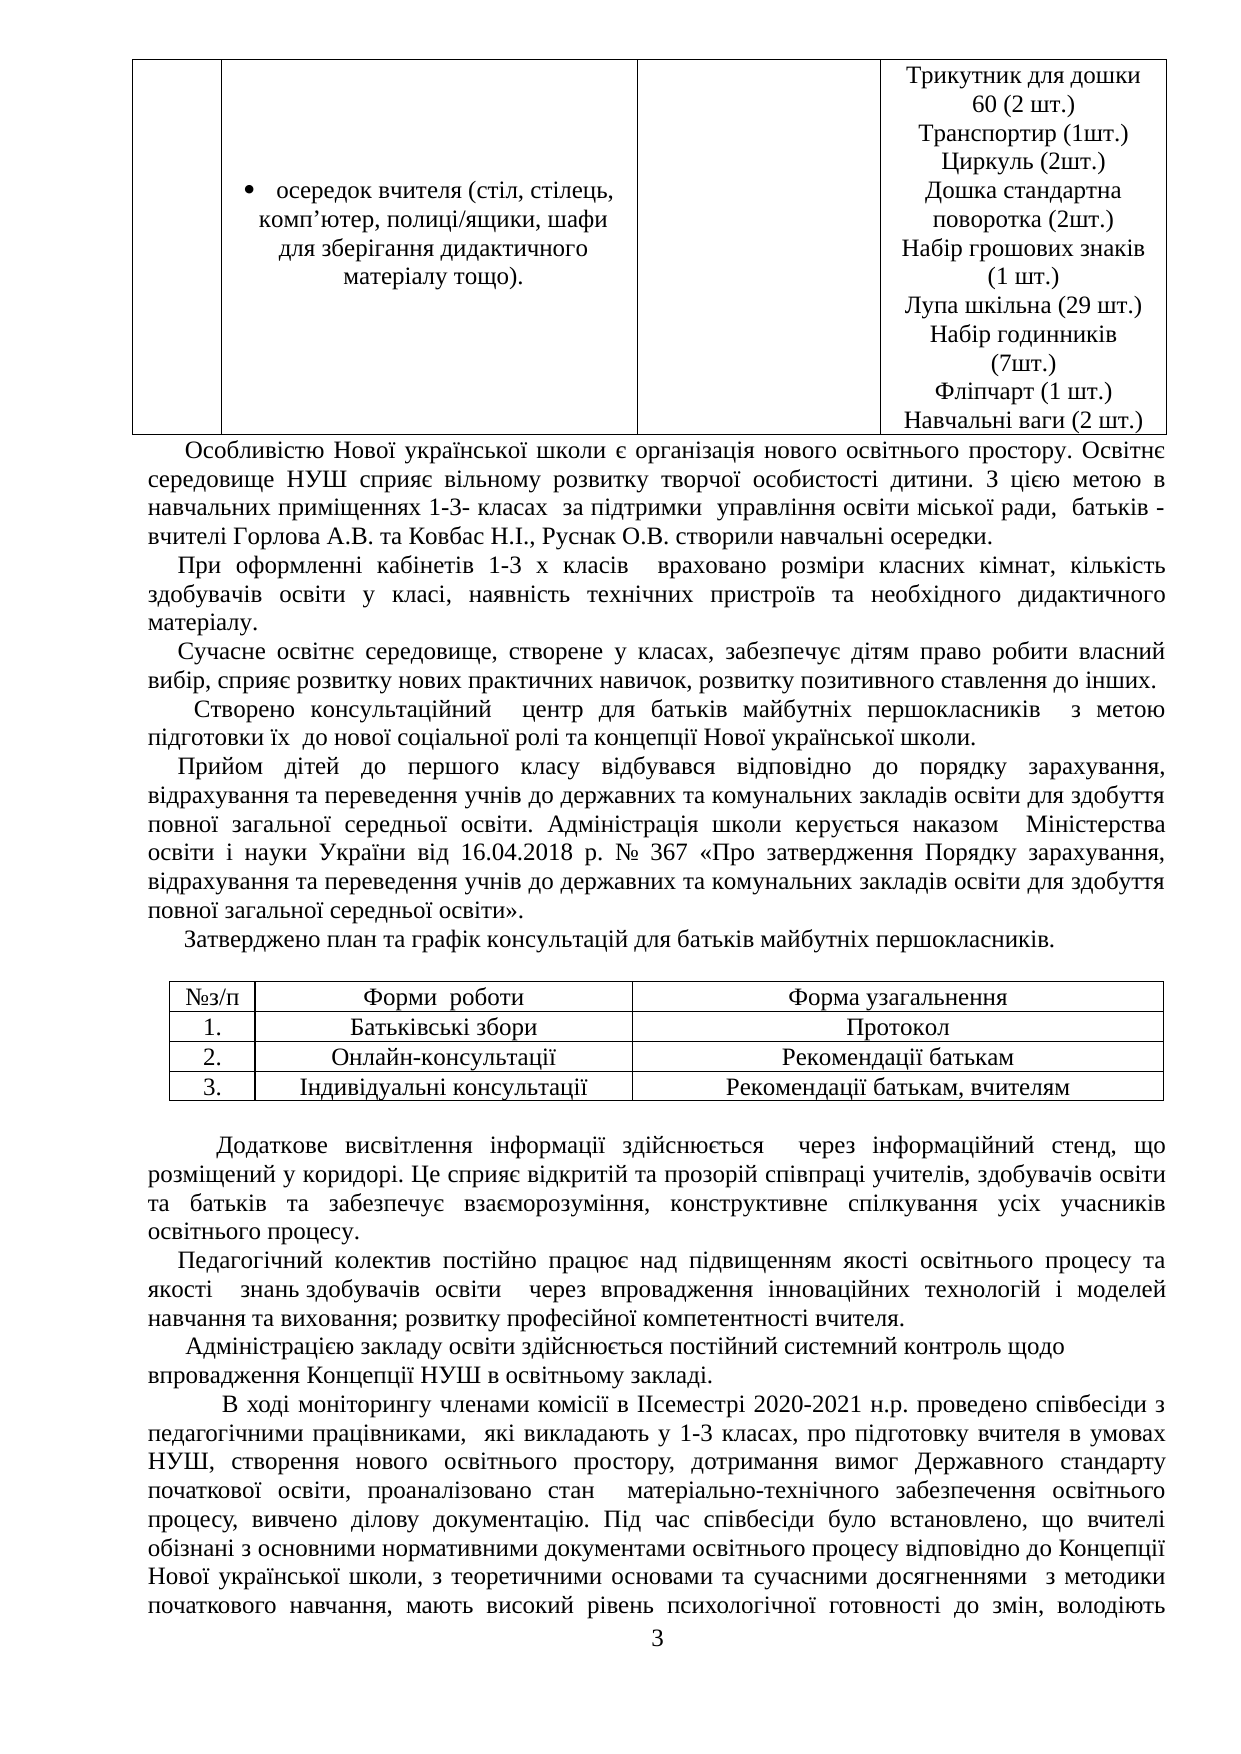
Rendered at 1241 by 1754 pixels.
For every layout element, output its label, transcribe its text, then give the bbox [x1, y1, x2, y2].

table_cell Рекомендації батькам, вчителям [633, 1072, 1163, 1100]
table_cell Батьківські збори [256, 1012, 632, 1041]
table_cell Індивідуальні консультації [256, 1072, 632, 1100]
text Адміністрацією закладу освіти здійснюється постійний системний контроль щодо впровадження Концепції НУШ в освітньому закладі. [148, 1331, 1167, 1389]
text Затверджено план та графік консультацій для батьків майбутніх першокласників. [148, 924, 1167, 952]
table_header Форми роботи [256, 982, 632, 1011]
table_cell 3. [170, 1072, 254, 1100]
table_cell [222, 60, 637, 434]
table_header Форма узагальнення [633, 982, 1163, 1011]
text Особливістю Нової української школи є організація нового освітнього простору. Освітнє середовище НУШ сприяє вільному розвитку творчої особистості дитини. З цією метою в навчальних приміщеннях 1-3- класах за підтримки управління освіти міської ради, батьків - вчителі Горлова А.В. та Ковбас Н.І., Руснак О.В. створили навчальні осередки. [148, 435, 1167, 550]
table_cell Онлайн-консультації [256, 1042, 632, 1071]
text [148, 1389, 1167, 1619]
table_cell 2. [170, 1042, 254, 1071]
table_header №з/п [170, 982, 254, 1011]
text Сучасне освітнє середовище, створене у класах, забезпечує дітям право робити власний вибір, сприяє розвитку нових практичних навичок, розвитку позитивного ставлення до інших. [148, 636, 1167, 694]
text Педагогічний колектив постійно працює над підвищенням якості освітнього процесу та якості знань здобувачів освіти через впровадження інноваційних технологій і моделей навчання та виховання; розвитку професійної компетентності вчителя. [148, 1245, 1167, 1331]
text Створено консультаційний центр для батьків майбутніх першокласників з метою підготовки їх до нової соціальної ролі та концепції Нової української школи. [148, 694, 1167, 751]
table_cell [133, 60, 221, 434]
text Прийом дітей до першого класу відбувався відповідно до порядку зарахування, відрахування та переведення учнів до державних та комунальних закладів освіти для здобуття повної загальної середньої освіти. Адміністрація школи керується наказом Міністерства освіти і науки України від 16.04.2018 р. № 367 «Про затвердження Порядку зарахування, відрахування та переведення учнів до державних та комунальних закладів освіти для здобуття повної загальної середньої освіти». [148, 751, 1167, 924]
table_cell Протокол [633, 1012, 1163, 1041]
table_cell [881, 60, 1166, 434]
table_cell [638, 60, 880, 434]
table_cell 1. [170, 1012, 254, 1041]
text Додаткове висвітлення інформації здійснюється через інформаційний стенд, що розміщений у коридорі. Це сприяє відкритій та прозорій співпраці учителів, здобувачів освіти та батьків та забезпечує взаєморозуміння, конструктивне спілкування усіх учасників освітнього процесу. [148, 1130, 1167, 1245]
text При оформленні кабінетів 1-3 х класів враховано розміри класних кімнат, кількість здобувачів освіти у класі, наявність технічних пристроїв та необхідного дидактичного матеріалу. [148, 550, 1167, 636]
table_cell Рекомендації батькам [633, 1042, 1163, 1071]
